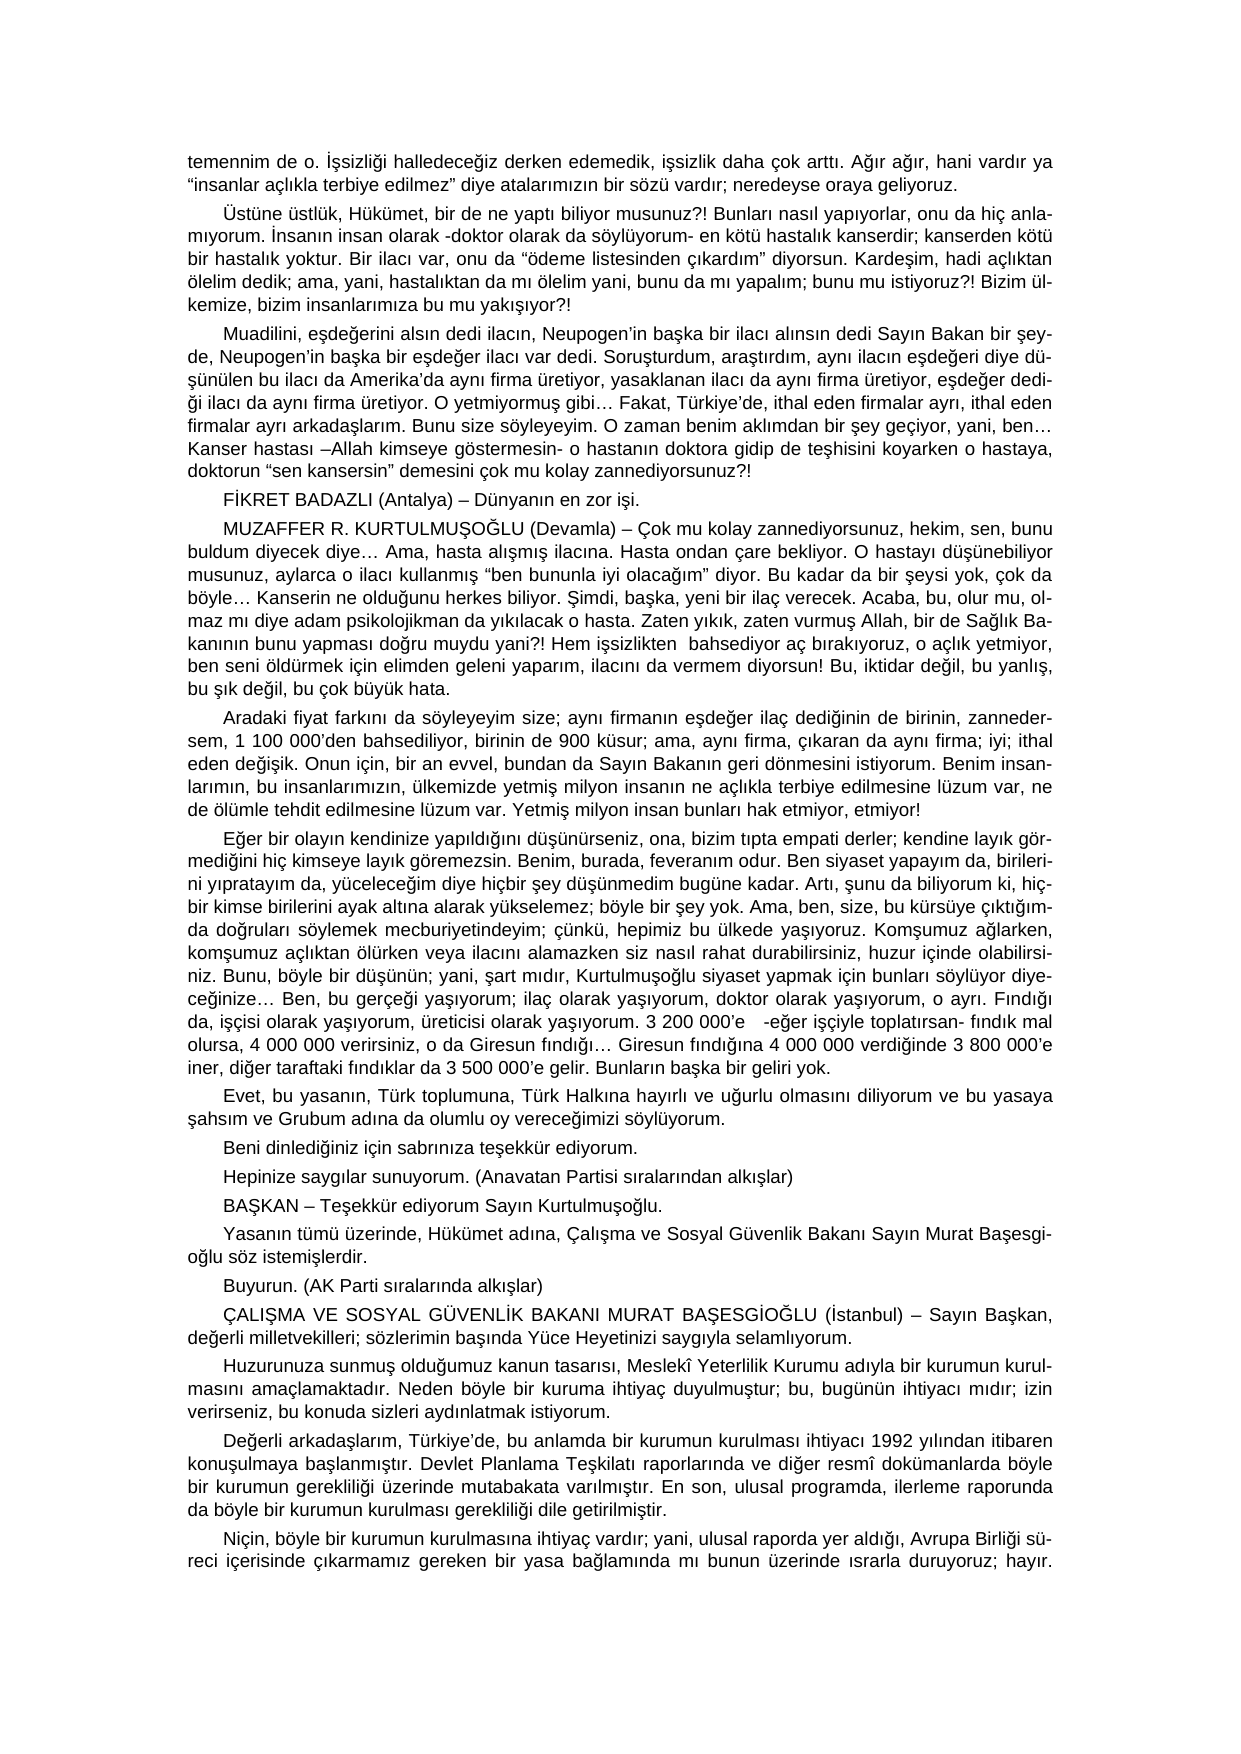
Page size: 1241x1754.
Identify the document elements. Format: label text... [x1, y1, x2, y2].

text Buyurun. (AK Parti sıralarında alkışlar) [187, 1274, 1053, 1297]
text Huzurunuza sunmuş olduğumuz kanun tasarısı, Meslekî Yeterlilik Kurumu adıyla bir kurumun kurulmasını amaçlamaktadır. Neden böyle bir kuruma ihtiyaç duyulmuştur; bu, bugünün ihtiyacı mıdır; izin verirseniz, bu konuda sizleri aydınlatmak istiyorum. [187, 1354, 1053, 1423]
text BAŞKAN – Teşekkür ediyorum Sayın Kurtulmuşoğlu. [187, 1194, 1053, 1217]
text ÇALIŞMA VE SOSYAL GÜVENLİK BAKANI MURAT BAŞESGİOĞLU (İstanbul) – Sayın Başkan, değerli milletvekilleri; sözlerimin başında Yüce Heyetinizi saygıyla selamlıyorum. [187, 1303, 1053, 1349]
text Yasanın tümü üzerinde, Hükümet adına, Çalışma ve Sosyal Güvenlik Bakanı Sayın Murat Başesgioğlu söz istemişlerdir. [187, 1222, 1053, 1268]
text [187, 150, 1053, 196]
text Üstüne üstlük, Hükümet, bir de ne yaptı biliyor musunuz?! Bunları nasıl yapıyorlar, onu da hiç anlamıyorum. İnsanın insan olarak -doktor olarak da söylüyorum- en kötü hastalık kanserdir; kanserden kötü bir hastalık yoktur. Bir ilacı var, onu da “ödeme listesinden çıkardım” diyorsun. Kardeşim, hadi açlıktan ölelim dedik; ama, yani, hastalıktan da mı ölelim yani, bunu da mı yapalım; bunu mu istiyoruz?! Bizim ülkemize, bizim insanlarımıza bu mu yakışıyor?! [187, 202, 1053, 316]
text Hepinize saygılar sunuyorum. (Anavatan Partisi sıralarından alkışlar) [187, 1165, 1053, 1188]
text Muadilini, eşdeğerini alsın dedi ilacın, Neupogen’in başka bir ilacı alınsın dedi Sayın Bakan bir şeyde, Neupogen’in başka bir eşdeğer ilacı var dedi. Soruşturdum, araştırdım, aynı ilacın eşdeğeri diye düşünülen bu ilacı da Amerika’da aynı firma üretiyor, yasaklanan ilacı da aynı firma üretiyor, eşdeğer dediği ilacı da aynı firma üretiyor. O yetmiyormuş gibi… Fakat, Türkiye’de, ithal eden firmalar ayrı, ithal eden firmalar ayrı arkadaşlarım. Bunu size söyleyeyim. O zaman benim aklımdan bir şey geçiyor, yani, ben… Kanser hastası –Allah kimseye göstermesin- o hastanın doktora gidip de teşhisini koyarken o hastaya, doktorun “sen kansersin” demesini çok mu kolay zannediyorsunuz?! [187, 322, 1053, 482]
text Aradaki fiyat farkını da söyleyeyim size; aynı firmanın eşdeğer ilaç dediğinin de birinin, zannedersem, 1 100 000’den bahsediliyor, birinin de 900 küsur; ama, aynı firma, çıkaran da aynı firma; iyi; ithal eden değişik. Onun için, bir an evvel, bundan da Sayın Bakanın geri dönmesini istiyorum. Benim insanlarımın, bu insanlarımızın, ülkemizde yetmiş milyon insanın ne açlıkla terbiye edilmesine lüzum var, ne de ölümle tehdit edilmesine lüzum var. Yetmiş milyon insan bunları hak etmiyor, etmiyor! [187, 706, 1053, 821]
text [187, 1527, 1053, 1572]
text Evet, bu yasanın, Türk toplumuna, Türk Halkına hayırlı ve uğurlu olmasını diliyorum ve bu yasaya şahsım ve Grubum adına da olumlu oy vereceğimizi söylüyorum. [187, 1084, 1053, 1130]
text FİKRET BADAZLI (Antalya) – Dünyanın en zor işi. [187, 488, 1053, 511]
text Beni dinlediğiniz için sabrınıza teşekkür ediyorum. [187, 1136, 1053, 1159]
text MUZAFFER R. KURTULMUŞOĞLU (Devamla) – Çok mu kolay zannediyorsunuz, hekim, sen, bunu buldum diyecek diye… Ama, hasta alışmış ilacına. Hasta ondan çare bekliyor. O hastayı düşünebiliyor musunuz, aylarca o ilacı kullanmış “ben bununla iyi olacağım” diyor. Bu kadar da bir şeysi yok, çok da böyle… Kanserin ne olduğunu herkes biliyor. Şimdi, başka, yeni bir ilaç verecek. Acaba, bu, olur mu, olmaz mı diye adam psikolojikman da yıkılacak o hasta. Zaten yıkık, zaten vurmuş Allah, bir de Sağlık Bakanının bunu yapması doğru muydu yani?! Hem işsizlikten bahsediyor aç bırakıyoruz, o açlık yetmiyor, ben seni öldürmek için elimden geleni yaparım, ilacını da vermem diyorsun! Bu, iktidar değil, bu yanlış, bu şık değil, bu çok büyük hata. [187, 517, 1053, 700]
text Eğer bir olayın kendinize yapıldığını düşünürseniz, ona, bizim tıpta empati derler; kendine layık görmediğini hiç kimseye layık göremezsin. Benim, burada, feveranım odur. Ben siyaset yapayım da, birilerini yıpratayım da, yüceleceğim diye hiçbir şey düşünmedim bugüne kadar. Artı, şunu da biliyorum ki, hiçbir kimse birilerini ayak altına alarak yükselemez; böyle bir şey yok. Ama, ben, size, bu kürsüye çıktığımda doğruları söylemek mecburiyetindeyim; çünkü, hepimiz bu ülkede yaşıyoruz. Komşumuz ağlarken, komşumuz açlıktan ölürken veya ilacını alamazken siz nasıl rahat durabilirsiniz, huzur içinde olabilirsiniz. Bunu, böyle bir düşünün; yani, şart mıdır, Kurtulmuşoğlu siyaset yapmak için bunları söylüyor diyeceğinize… Ben, bu gerçeği yaşıyorum; ilaç olarak yaşıyorum, doktor olarak yaşıyorum, o ayrı. Fındığı da, işçisi olarak yaşıyorum, üreticisi olarak yaşıyorum. 3 200 000’e -eğer işçiyle toplatırsan- fındık mal olursa, 4 000 000 verirsiniz, o da Giresun fındığı… Giresun fındığına 4 000 000 verdiğinde 3 800 000’e iner, diğer taraftaki fındıklar da 3 500 000’e gelir. Bunların başka bir geliri yok. [187, 827, 1053, 1079]
text Değerli arkadaşlarım, Türkiye’de, bu anlamda bir kurumun kurulması ihtiyacı 1992 yılından itibaren konuşulmaya başlanmıştır. Devlet Planlama Teşkilatı raporlarında ve diğer resmî dokümanlarda böyle bir kurumun gerekliliği üzerinde mutabakata varılmıştır. En son, ulusal programda, ilerleme raporunda da böyle bir kurumun kurulması gerekliliği dile getirilmiştir. [187, 1429, 1053, 1521]
